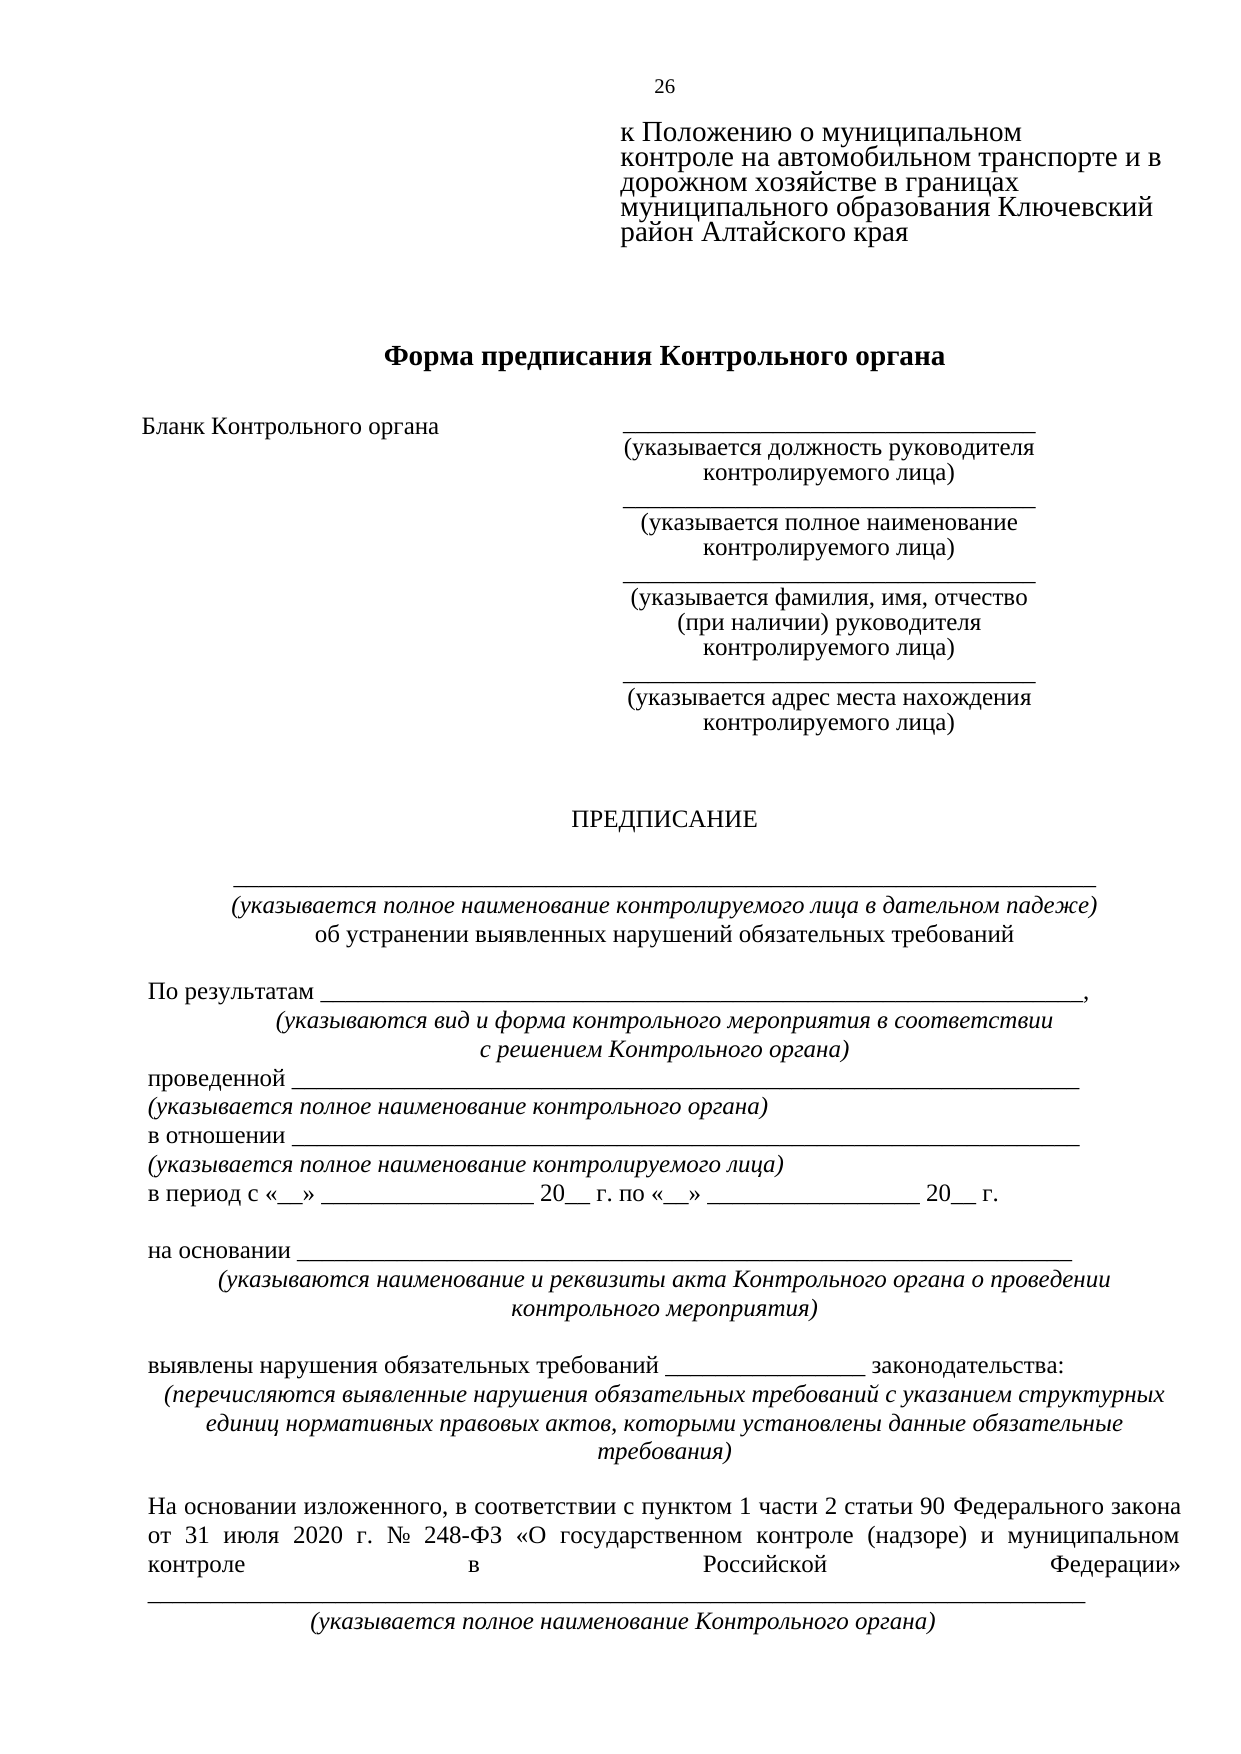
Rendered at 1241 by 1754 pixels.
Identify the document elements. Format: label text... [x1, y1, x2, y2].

text ПРЕДПИСАНИЕ [148, 804, 1181, 833]
text (указывается полное наименование контролируемого лица в дательном падеже) [148, 890, 1181, 919]
text Форма предписания Контрольного органа [148, 338, 1181, 371]
text _____________________________________________________________________ [148, 861, 1181, 890]
text (указываются наименование и реквизиты акта Контрольного органа о проведении контрольного мероприятия) [148, 1264, 1181, 1321]
text проведенной _______________________________________________________________ [148, 1063, 1181, 1091]
text (указывается полное наименование Контрольного органа) [148, 1606, 1181, 1635]
text на основании ______________________________________________________________ [148, 1235, 1181, 1264]
text об устранении выявленных нарушений обязательных требований [148, 919, 1181, 948]
text На основании изложенного, в соответствии с пунктом 1 части 2 статьи 90 Федерального закона от 31 июля 2020 г. № 248-ФЗ «О государственном контроле (надзоре) и муниципальном контроле в Российской Федерации» ___________________________________________________________________________ [148, 1491, 1181, 1606]
text выявлены нарушения обязательных требований ________________ законодательства: [148, 1350, 1181, 1379]
text к Положению о муниципальном [620, 122, 1181, 147]
table_header Бланк Контрольного органа [135, 400, 578, 746]
table_header _________________________________ (указывается должность руководителя контролируемого лица) _________________________________ (указывается полное наименование контролируемого лица) _________________________________ (указывается фамилия, имя, отчество (при наличии) руководителя контролируемого лица) _________________________________ (указывается адрес места нахождения контролируемого лица) [578, 400, 1080, 746]
text в отношении _______________________________________________________________ [148, 1120, 1181, 1149]
text (перечисляются выявленные нарушения обязательных требований с указанием структурных единиц нормативных правовых актов, которыми установлены данные обязательные требования) [148, 1379, 1181, 1465]
text (указываются вид и форма контрольного мероприятия в соответствии [148, 1005, 1181, 1034]
text с решением Контрольного органа) [148, 1034, 1181, 1063]
text контроле на автомобильном транспорте и в дорожном хозяйстве в границах муниципального образования Ключевский район Алтайского края [620, 147, 1181, 247]
text (указывается полное наименование контрольного органа) [148, 1091, 1181, 1120]
text По результатам _____________________________________________________________, [148, 976, 1181, 1005]
text в период с «__» _________________ 20__ г. по «__» _________________ 20__ г. [148, 1178, 1181, 1206]
text (указывается полное наименование контролируемого лица) [148, 1149, 1181, 1178]
